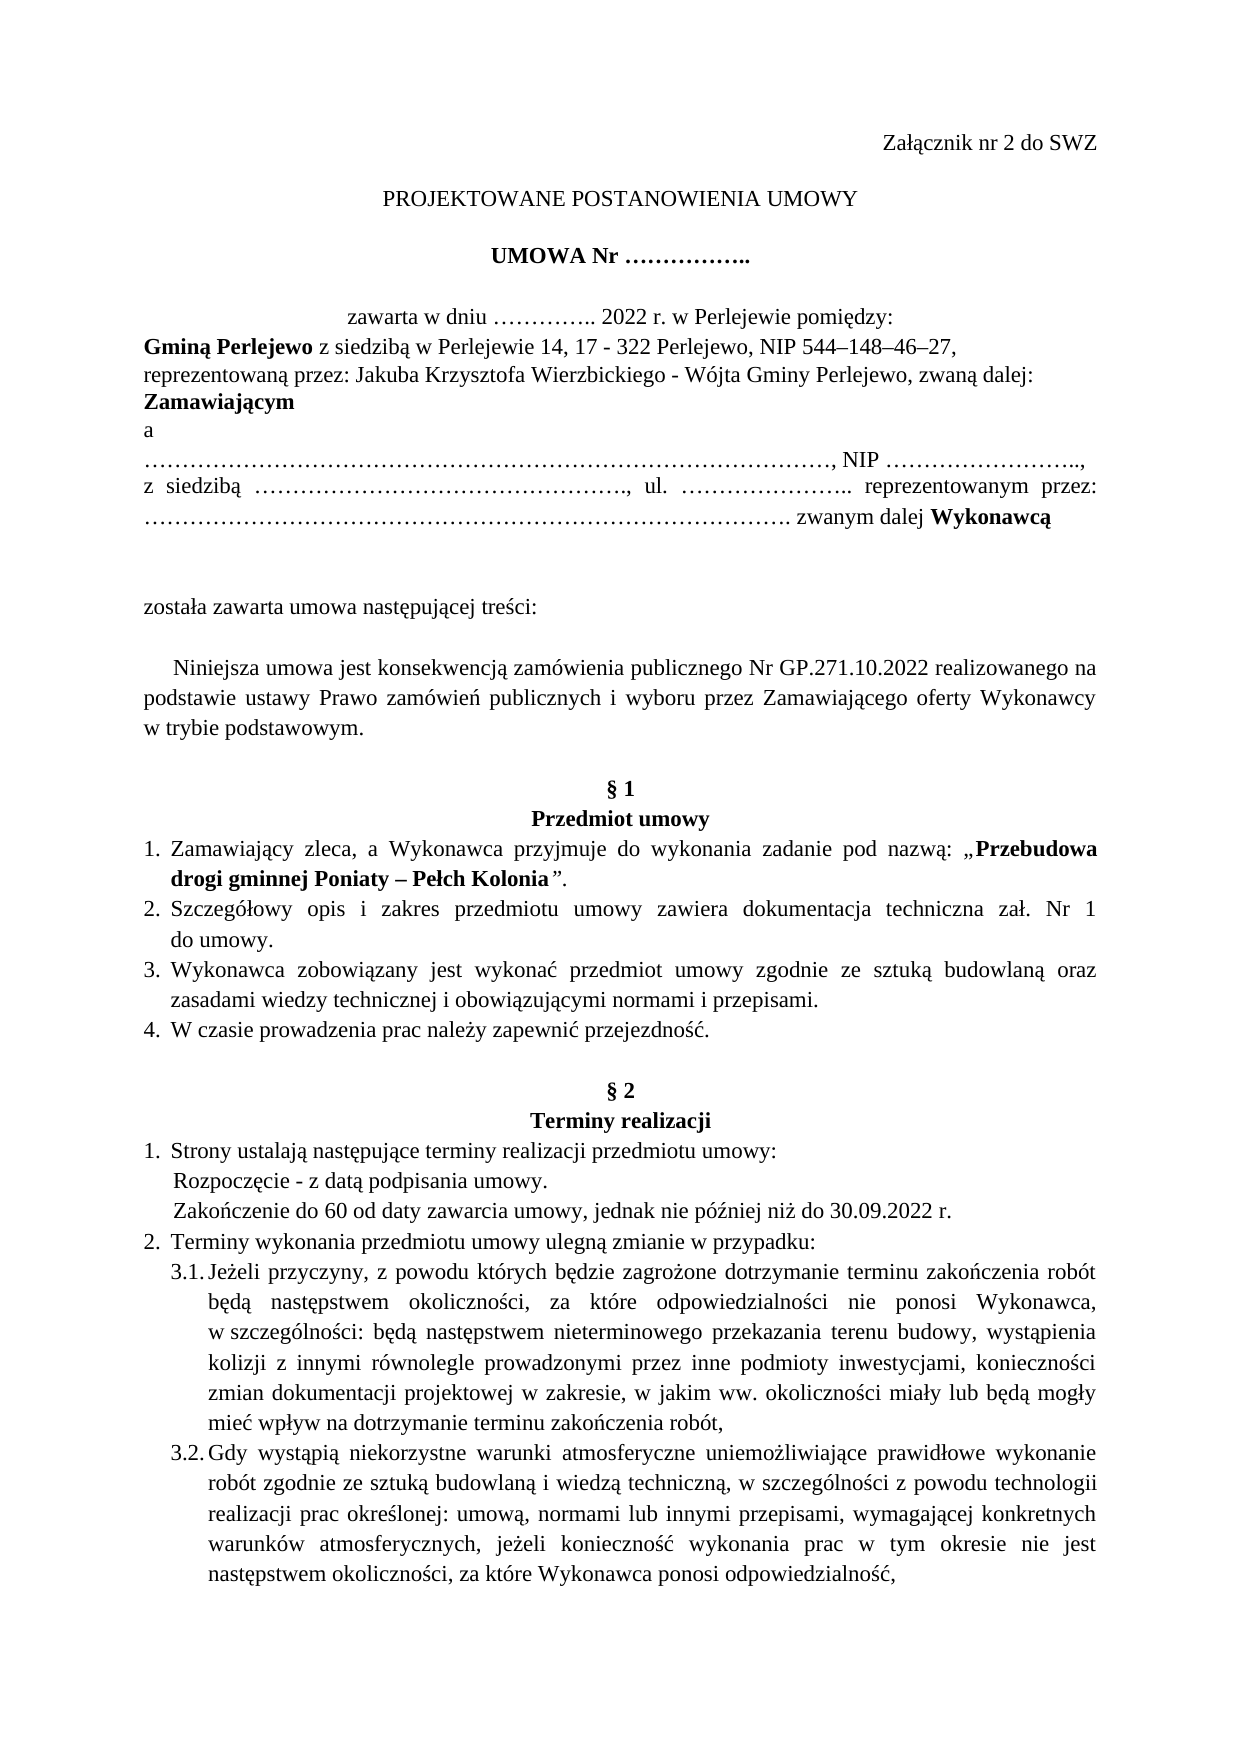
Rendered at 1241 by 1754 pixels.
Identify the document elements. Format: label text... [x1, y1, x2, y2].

list Strony ustalają następujące terminy realizacji przedmiotu umowy: [143, 1137, 1097, 1163]
text z siedzibą …………………………………………., ul. ………………….. reprezentowanym przez: …………………………………………………………………………. zwanym dalej Wykonawcą [143, 472, 1097, 529]
text Niniejsza umowa jest konsekwencją zamówienia publicznego Nr GP.271.10.2022 realizowanego na podstawie ustawy Prawo zamówień publicznych i wyboru przez Zamawiającego oferty Wykonawcy w trybie podstawowym. [143, 654, 1097, 741]
text Zakończenie do 60 od daty zawarcia umowy, jednak nie później niż do 30.09.2022 r. [173, 1197, 1097, 1224]
text § 2 Terminy realizacji [143, 1077, 1097, 1133]
text Przedmiot umowy [143, 805, 1097, 831]
text ………………………………………………………………………………, NIP …………………….., [143, 446, 1097, 472]
text Załącznik nr 2 do SWZ [143, 129, 1097, 156]
text Rozpoczęcie - z datą podpisania umowy. [173, 1167, 1097, 1194]
list Wykonawca zobowiązany jest wykonać przedmiot umowy zgodnie ze sztuką budowlaną oraz zasadami wiedzy technicznej i obowiązującymi normami i przepisami. [143, 956, 1097, 1012]
list Szczegółowy opis i zakres przedmiotu umowy zawiera dokumentacja techniczna zał. Nr 1 do umowy. [143, 895, 1097, 952]
list W czasie prowadzenia prac należy zapewnić przejezdność. [143, 1016, 1097, 1043]
text PROJEKTOWANE POSTANOWIENIA UMOWY [143, 185, 1097, 211]
text UMOWA Nr …………….. [143, 242, 1097, 269]
list Jeżeli przyczyny, z powodu których będzie zagrożone dotrzymanie terminu zakończenia robót będą następstwem okoliczności, za które odpowiedzialności nie ponosi Wykonawca, w szczególności: będą następstwem nieterminowego przekazania terenu budowy, wystąpienia kolizji z innymi równolegle prowadzonymi przez inne podmioty inwestycjami, konieczności zmian dokumentacji projektowej w zakresie, w jakim ww. okoliczności miały lub będą mogły mieć wpływ na dotrzymanie terminu zakończenia robót, [170, 1258, 1097, 1435]
text została zawarta umowa następującej treści: [143, 593, 1097, 620]
list Gdy wystąpią niekorzystne warunki atmosferyczne uniemożliwiające prawidłowe wykonanie robót zgodnie ze sztuką budowlaną i wiedzą techniczną, w szczególności z powodu technologii realizacji prac określonej: umową, normami lub innymi przepisami, wymagającej konkretnych warunków atmosferycznych, jeżeli konieczność wykonania prac w tym okresie nie jest następstwem okoliczności, za które Wykonawca ponosi odpowiedzialność, [170, 1439, 1097, 1586]
text Gminą Perlejewo z siedzibą w Perlejewie 14, 17 - 322 Perlejewo, NIP 544–148–46–27, reprezentowaną przez: Jakuba Krzysztofa Wierzbickiego - Wójta Gminy Perlejewo, zwaną dalej: Zamawiającym [143, 333, 1097, 415]
text a [143, 416, 1097, 442]
text § 1 [143, 774, 1097, 801]
list Terminy wykonania przedmiotu umowy ulegną zmianie w przypadku: [143, 1228, 1097, 1254]
list Zamawiający zleca, a Wykonawca przyjmuje do wykonania zadanie pod nazwą: „Przebudowa drogi gminnej Poniaty – Pełch Kolonia”. [143, 835, 1097, 892]
text zawarta w dniu ………….. 2022 r. w Perlejewie pomiędzy: [143, 303, 1097, 329]
